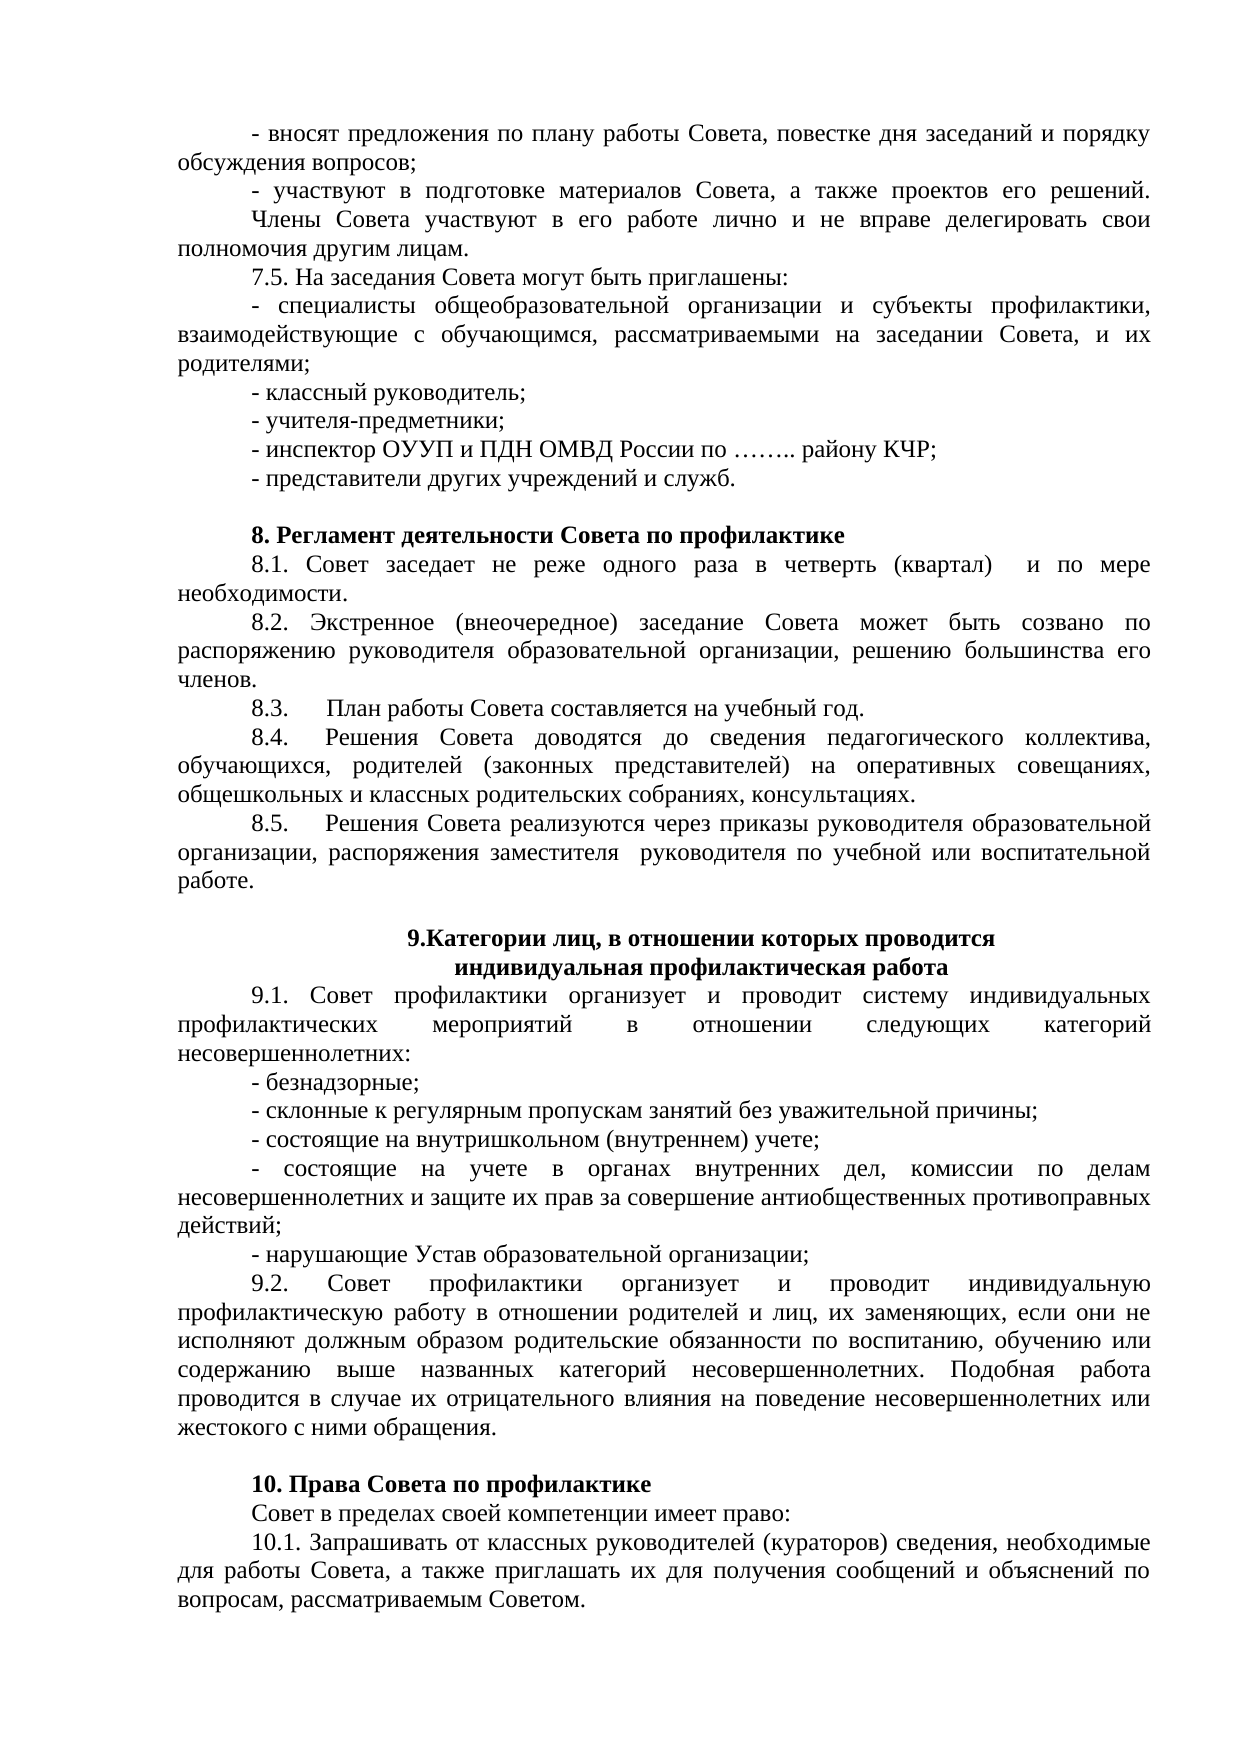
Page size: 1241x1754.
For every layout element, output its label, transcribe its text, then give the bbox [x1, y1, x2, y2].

text 10.1. Запрашивать от классных руководителей (кураторов) сведения, необходимые для работы Совета, а также приглашать их для получения сообщений и объяснений по вопросам, рассматриваемым Советом. [177, 1527, 1152, 1613]
text - состоящие на внутришкольном (внутреннем) учете; [177, 1124, 1152, 1153]
text - состоящие на учете в органах внутренних дел, комиссии по делам несовершеннолетних и защите их прав за совершение антиобщественных противоправных действий; [177, 1153, 1152, 1239]
text индивидуальная профилактическая работа [177, 952, 1152, 981]
text - нарушающие Устав образовательной организации; [177, 1239, 1152, 1268]
text - безнадзорные; [177, 1067, 1152, 1096]
text - специалисты общеобразовательной организации и субъекты профилактики, взаимодействующие с обучающимся, рассматриваемыми на заседании Совета, и их родителями; [177, 291, 1152, 377]
text Совет в пределах своей компетенции имеет право: [177, 1498, 1152, 1527]
text - классный руководитель; [177, 377, 1152, 406]
list План работы Совета составляется на учебный год. [251, 693, 1152, 722]
text 9.1. Совет профилактики организует и проводит систему индивидуальных профилактических мероприятий в отношении следующих категорий несовершеннолетних: [177, 981, 1152, 1067]
text - представители других учреждений и служб. [177, 463, 1152, 492]
text - участвуют в подготовке материалов Совета, а также проектов его решений. Члены Совета участвуют в его работе лично и не вправе делегировать свои полномочия другим лицам. [177, 176, 1152, 262]
text 9.2. Совет профилактики организует и проводит индивидуальную профилактическую работу в отношении родителей и лиц, их заменяющих, если они не исполняют должным образом родительские обязанности по воспитанию, обучению или содержанию выше названных категорий несовершеннолетних. Подобная работа проводится в случае их отрицательного влияния на поведение несовершеннолетних или жестокого с ними обращения. [177, 1268, 1152, 1441]
text 8.1. Совет заседает не реже одного раза в четверть (квартал) и по мере необходимости. [177, 549, 1152, 607]
text - учителя-предметники; [177, 406, 1152, 434]
text 9.Категории лиц, в отношении которых проводится [177, 923, 1152, 952]
text 8. Регламент деятельности Совета по профилактике [177, 521, 1152, 549]
list Решения Совета реализуются через приказы руководителя образовательной организации, распоряжения заместителя руководителя по учебной или воспитательной работе. [177, 808, 1152, 894]
text 10. Права Совета по профилактике [177, 1469, 1152, 1498]
text - инспектор ОУУП и ПДН ОМВД России по …….. району КЧР; [177, 434, 1152, 463]
text 7.5. На заседания Совета могут быть приглашены: [177, 262, 1152, 291]
text 8.2. Экстренное (внеочередное) заседание Совета может быть созвано по распоряжению руководителя образовательной организации, решению большинства его членов. [177, 607, 1152, 693]
list Решения Совета доводятся до сведения педагогического коллектива, обучающихся, родителей (законных представителей) на оперативных совещаниях, общешкольных и классных родительских собраниях, консультациях. [177, 722, 1152, 808]
text - склонные к регулярным пропускам занятий без уважительной причины; [177, 1096, 1152, 1124]
text - вносят предложения по плану работы Совета, повестке дня заседаний и порядку обсуждения вопросов; [177, 118, 1152, 176]
